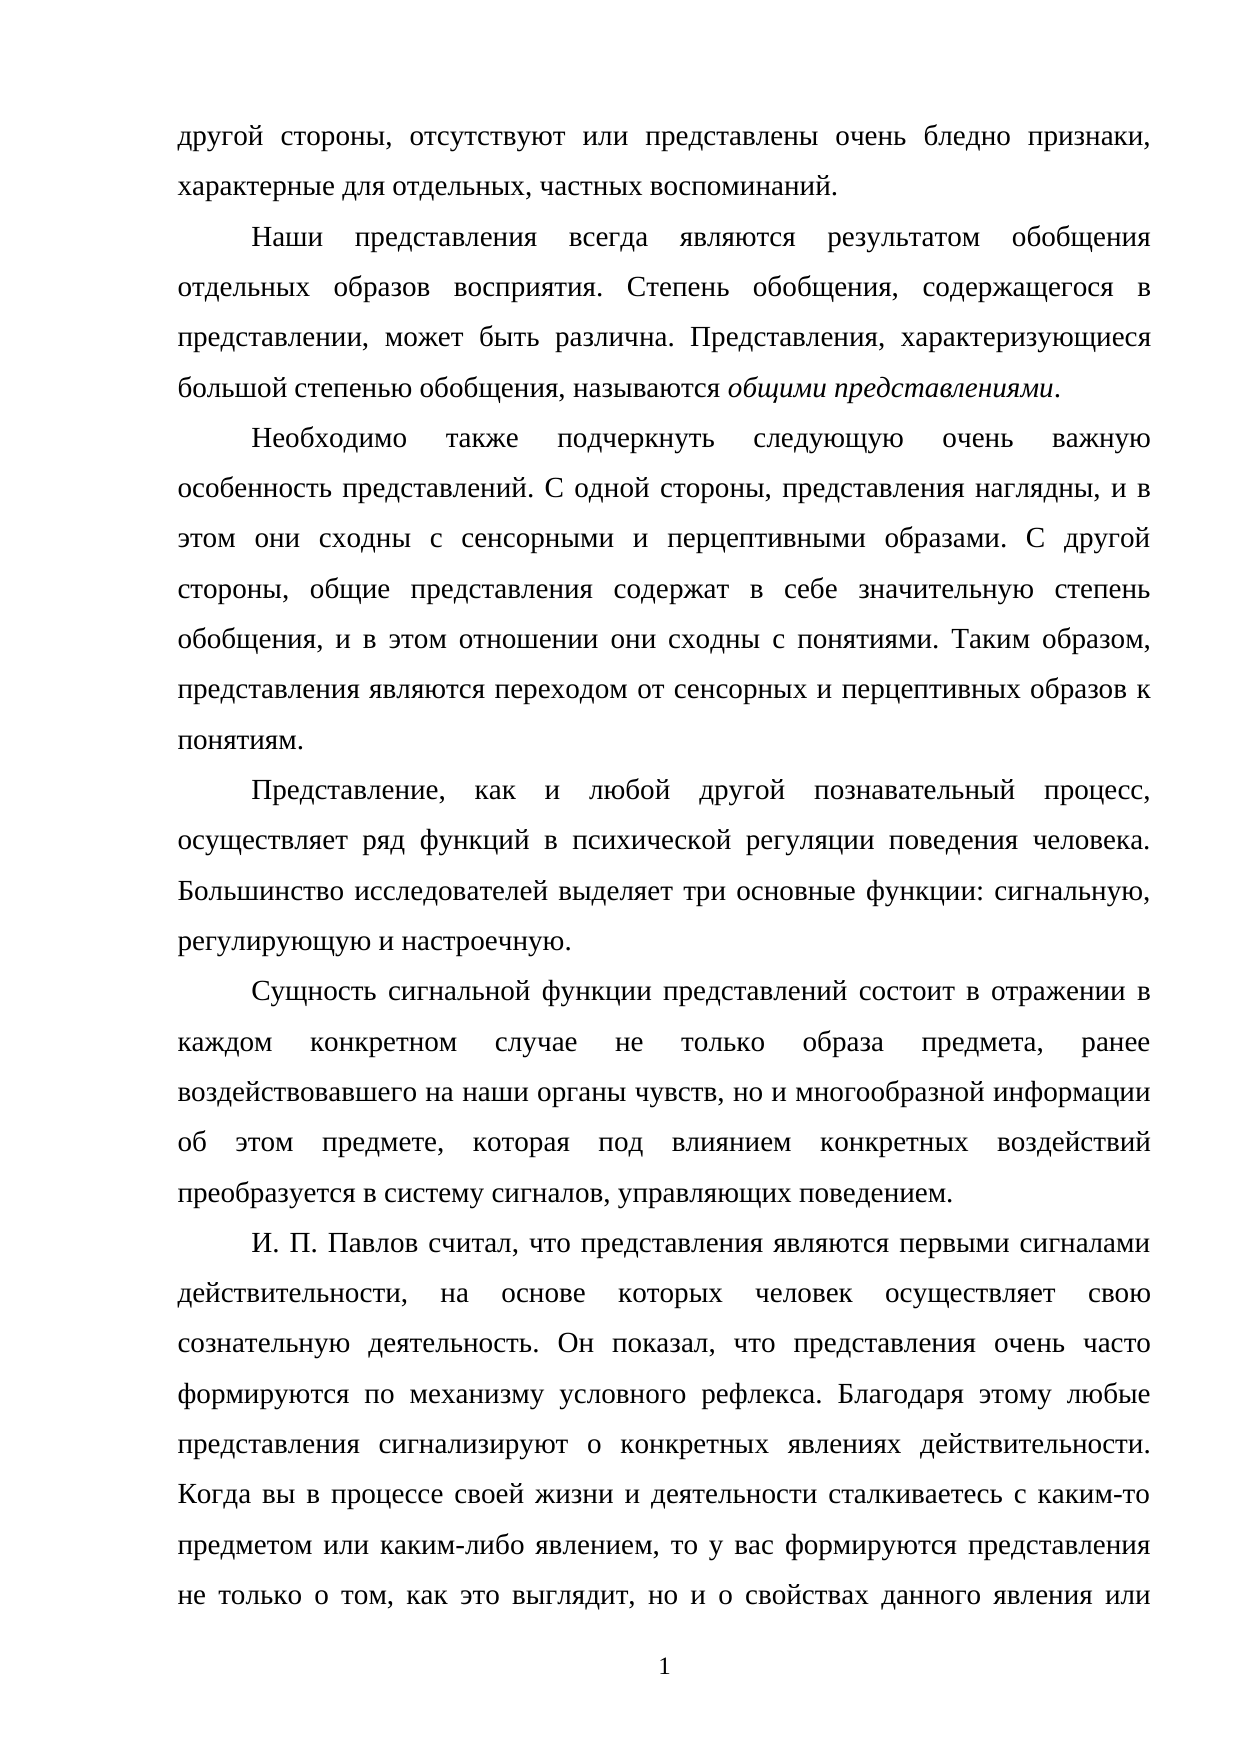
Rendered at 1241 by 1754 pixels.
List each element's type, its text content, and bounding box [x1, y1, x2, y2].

text Наши представления всегда являются результатом обобщения отдельных образов восприятия. Степень обобщения, содержащегося в представлении, может быть различна. Представления, характеризующиеся большой степенью обобщения, называются общими представлениями. [177, 219, 1152, 403]
text Представление, как и любой другой познавательный процесс, осуществляет ряд функций в психической регуляции поведения человека. Большинство исследователей выделяет три основные функции: сигнальную, регулирующую и настроечную. [177, 772, 1152, 957]
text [177, 1225, 1152, 1611]
text Сущность сигнальной функции представлений состоит в отражении в каждом конкретном случае не только образа предмета, ранее воздействовавшего на наши органы чувств, но и многообразной информации об этом предмете, которая под влиянием конкретных воздействий преобразуется в систему сигналов, управляющих поведением. [177, 973, 1152, 1208]
text Необходимо также подчеркнуть следующую очень важную особенность представлений. С одной стороны, представления наглядны, и в этом они сходны с сенсорными и перцептивными образами. С другой стороны, общие представления содержат в себе значительную степень обобщения, и в этом отношении они сходны с понятиями. Таким образом, представления являются переходом от сенсорных и перцептивных образов к понятиям. [177, 420, 1152, 755]
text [177, 118, 1152, 202]
